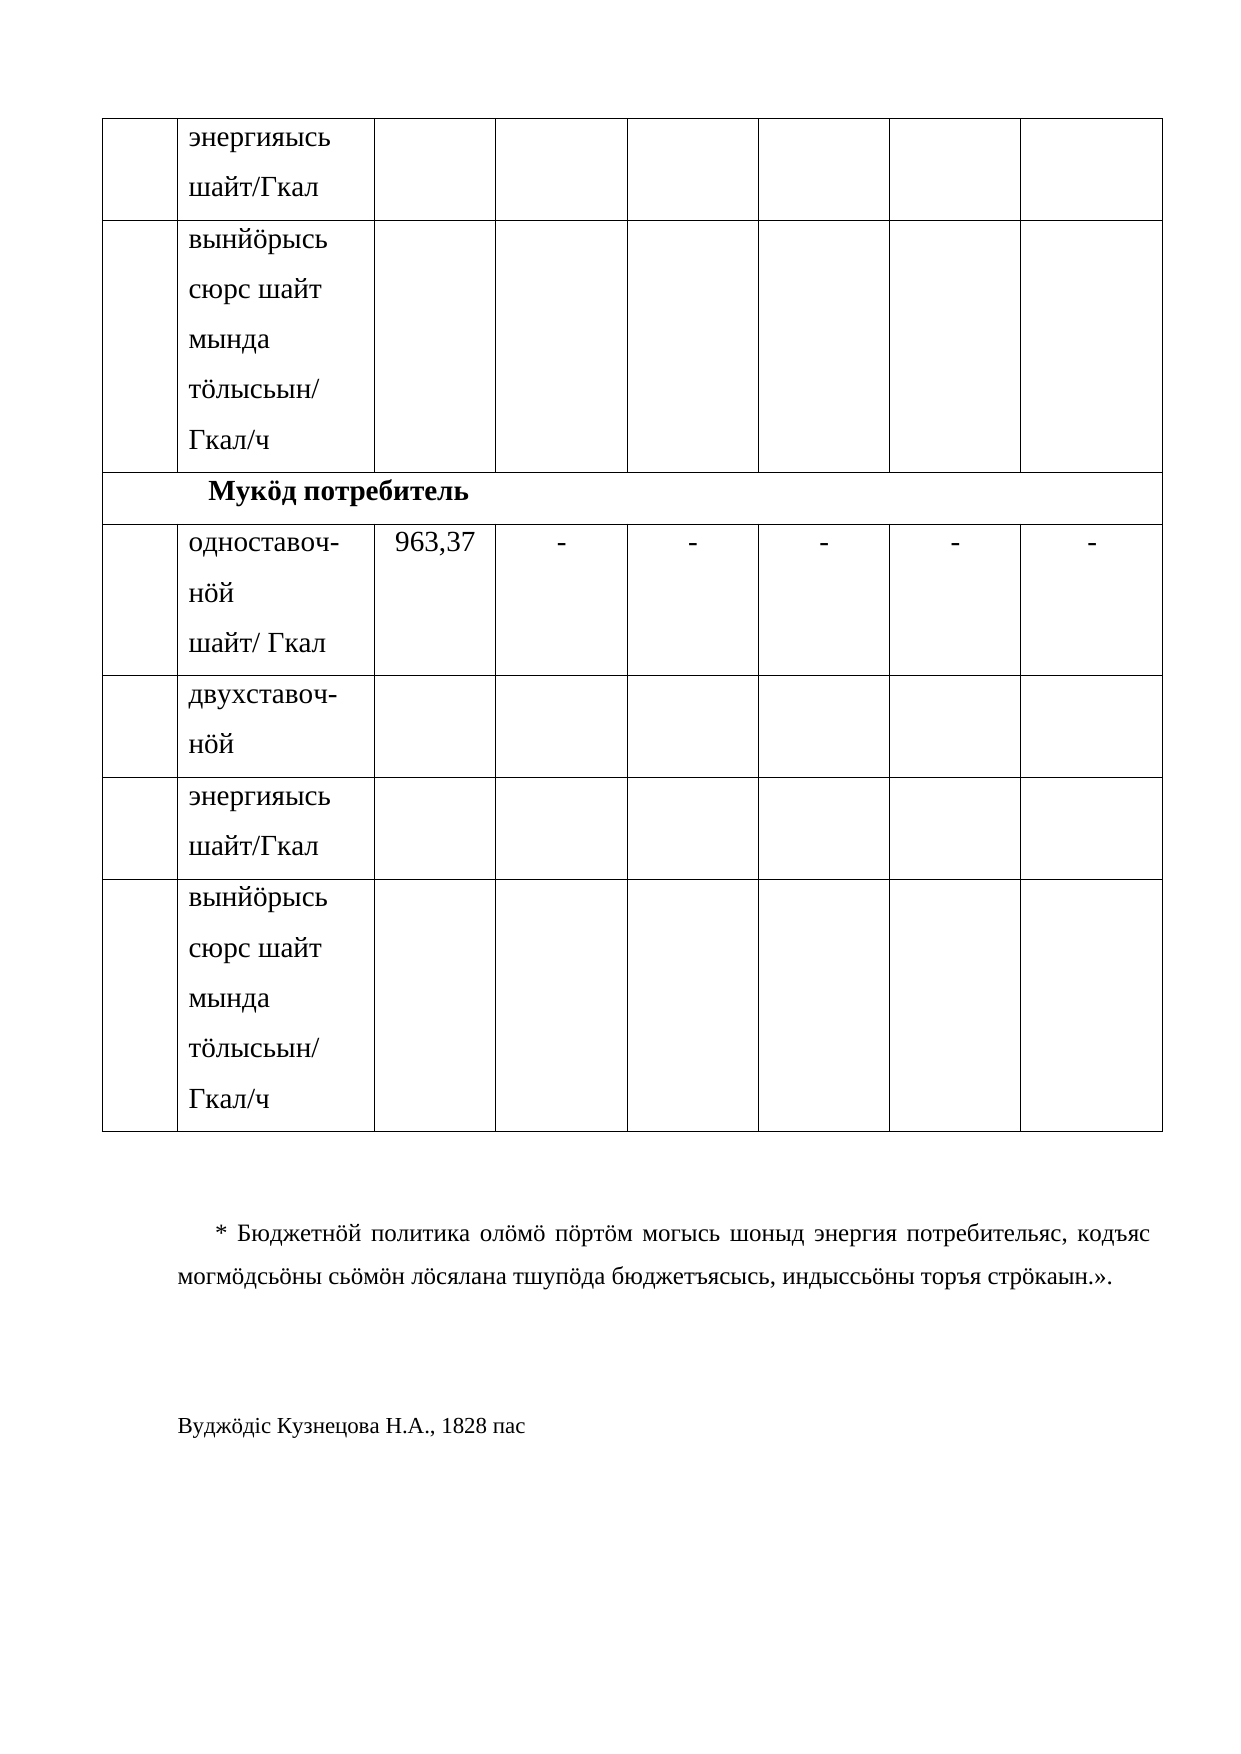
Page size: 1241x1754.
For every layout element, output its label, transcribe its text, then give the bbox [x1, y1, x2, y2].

table_cell [103, 119, 177, 220]
table_cell [496, 676, 627, 777]
table_cell [759, 880, 889, 1131]
table_cell [759, 221, 889, 472]
table_cell [890, 880, 1020, 1131]
table_cell [1021, 119, 1162, 220]
table_cell [103, 880, 177, 1131]
table_cell 963,37 [375, 525, 495, 675]
table_cell двухставоч-нöй [178, 676, 374, 777]
table_cell [759, 119, 889, 220]
table_cell [496, 778, 627, 878]
table_cell - [759, 525, 889, 675]
table_cell [103, 778, 177, 878]
table_cell [628, 119, 758, 220]
table_cell - [890, 525, 1020, 675]
table_cell [759, 778, 889, 878]
table_cell энергияысь шайт/Гкал [178, 119, 374, 220]
table_cell [1021, 880, 1162, 1131]
table_cell [496, 880, 627, 1131]
table_cell Мукöд потребитель [103, 473, 1162, 523]
table_cell [1021, 221, 1162, 472]
table_cell [759, 676, 889, 777]
table_cell [375, 221, 495, 472]
table_cell [890, 119, 1020, 220]
table_cell [890, 221, 1020, 472]
table_cell [375, 676, 495, 777]
table_cell - [496, 525, 627, 675]
table_cell [375, 778, 495, 878]
table_cell [890, 676, 1020, 777]
table_cell [628, 880, 758, 1131]
table_cell [375, 119, 495, 220]
table_cell вынйöрысь сюрс шайт мында тöлысьын/ Гкал/ч [178, 221, 374, 472]
table_cell вынйöрысь сюрс шайт мында тöлысьын/ Гкал/ч [178, 880, 374, 1131]
table_cell [628, 221, 758, 472]
table_cell [496, 221, 627, 472]
table_cell [375, 880, 495, 1131]
table_cell [628, 676, 758, 777]
text Вуджöдіс Кузнецова Н.А., 1828 пас [177, 1412, 1152, 1438]
text * Бюджетнöй политика олöмö пöртöм могысь шоныд энергия потребительяс, кодъяс могмöдсьöны сьöмöн лöсялана тшупöда бюджетъясысь, индыссьöны торъя стрöкаын.». [177, 1218, 1152, 1290]
table_cell [103, 525, 177, 675]
table_cell [1021, 676, 1162, 777]
table_cell - [628, 525, 758, 675]
table_cell [496, 119, 627, 220]
table_cell [103, 676, 177, 777]
table_cell энергияысь шайт/Гкал [178, 778, 374, 878]
table_cell [890, 778, 1020, 878]
table_cell [103, 221, 177, 472]
table_cell [628, 778, 758, 878]
table_cell одноставоч-нöй шайт/ Гкал [178, 525, 374, 675]
table_cell - [1021, 525, 1162, 675]
table_cell [1021, 778, 1162, 878]
